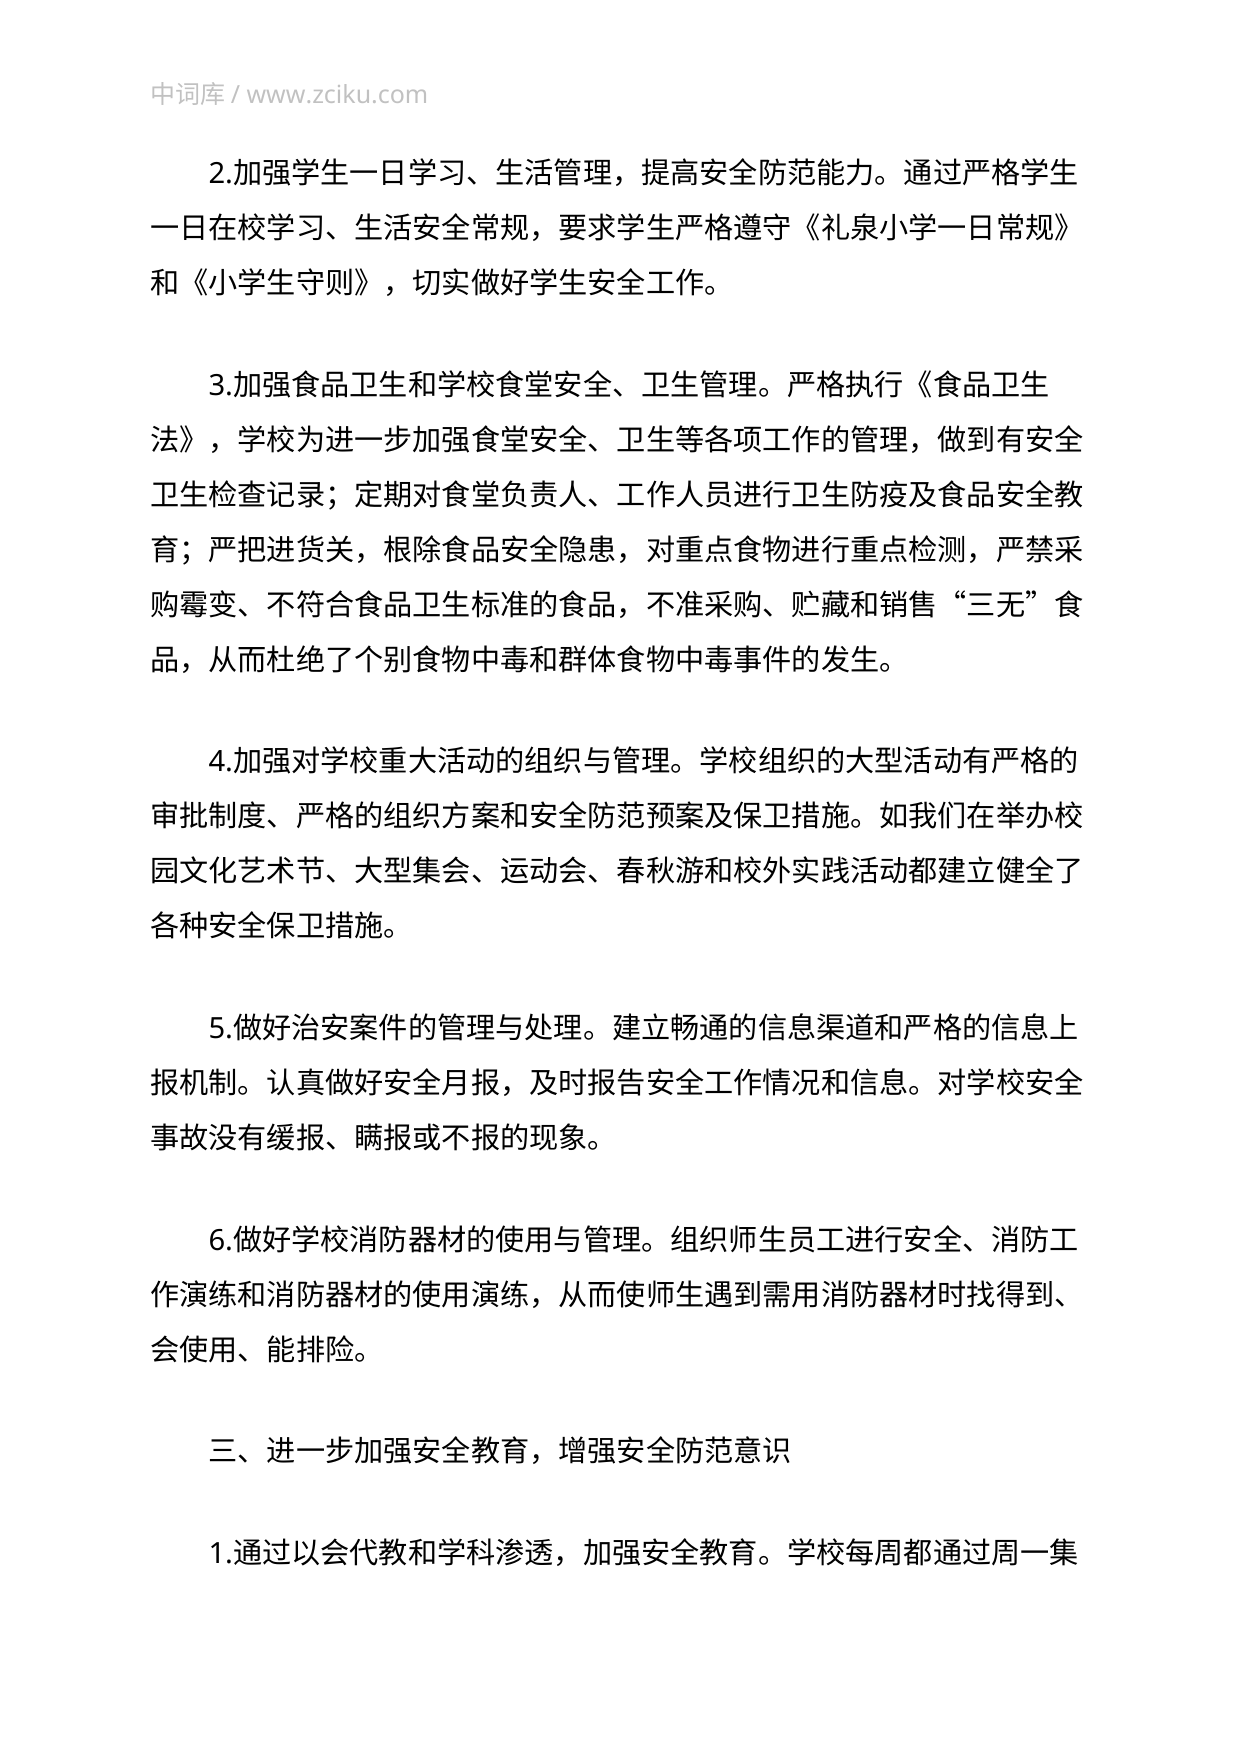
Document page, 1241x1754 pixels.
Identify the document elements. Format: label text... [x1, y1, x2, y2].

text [150, 1530, 1090, 1572]
text 3.加强食品卫生和学校食堂安全、卫生管理。严格执行《食品卫生法》，学校为进一步加强食堂安全、卫生等各项工作的管理，做到有安全卫生检查记录；定期对食堂负责人、工作人员进行卫生防疫及食品安全教育；严把进货关，根除食品安全隐患，对重点食物进行重点检测，严禁采购霉变、不符合食品卫生标准的食品，不准采购、贮藏和销售“三无”食品，从而杜绝了个别食物中毒和群体食物中毒事件的发生。 [150, 362, 1090, 678]
text 6.做好学校消防器材的使用与管理。组织师生员工进行安全、消防工作演练和消防器材的使用演练，从而使师生遇到需用消防器材时找得到、会使用、能排险。 [150, 1216, 1090, 1368]
text 4.加强对学校重大活动的组织与管理。学校组织的大型活动有严格的审批制度、严格的组织方案和安全防范预案及保卫措施。如我们在举办校园文化艺术节、大型集会、运动会、春秋游和校外实践活动都建立健全了各种安全保卫措施。 [150, 738, 1090, 945]
text 2.加强学生一日学习、生活管理，提高安全防范能力。通过严格学生一日在校学习、生活安全常规，要求学生严格遵守《礼泉小学一日常规》和《小学生守则》，切实做好学生安全工作。 [150, 150, 1090, 302]
text 三、进一步加强安全教育，增强安全防范意识 [150, 1428, 1090, 1470]
text 5.做好治安案件的管理与处理。建立畅通的信息渠道和严格的信息上报机制。认真做好安全月报，及时报告安全工作情况和信息。对学校安全事故没有缓报、瞒报或不报的现象。 [150, 1004, 1090, 1157]
